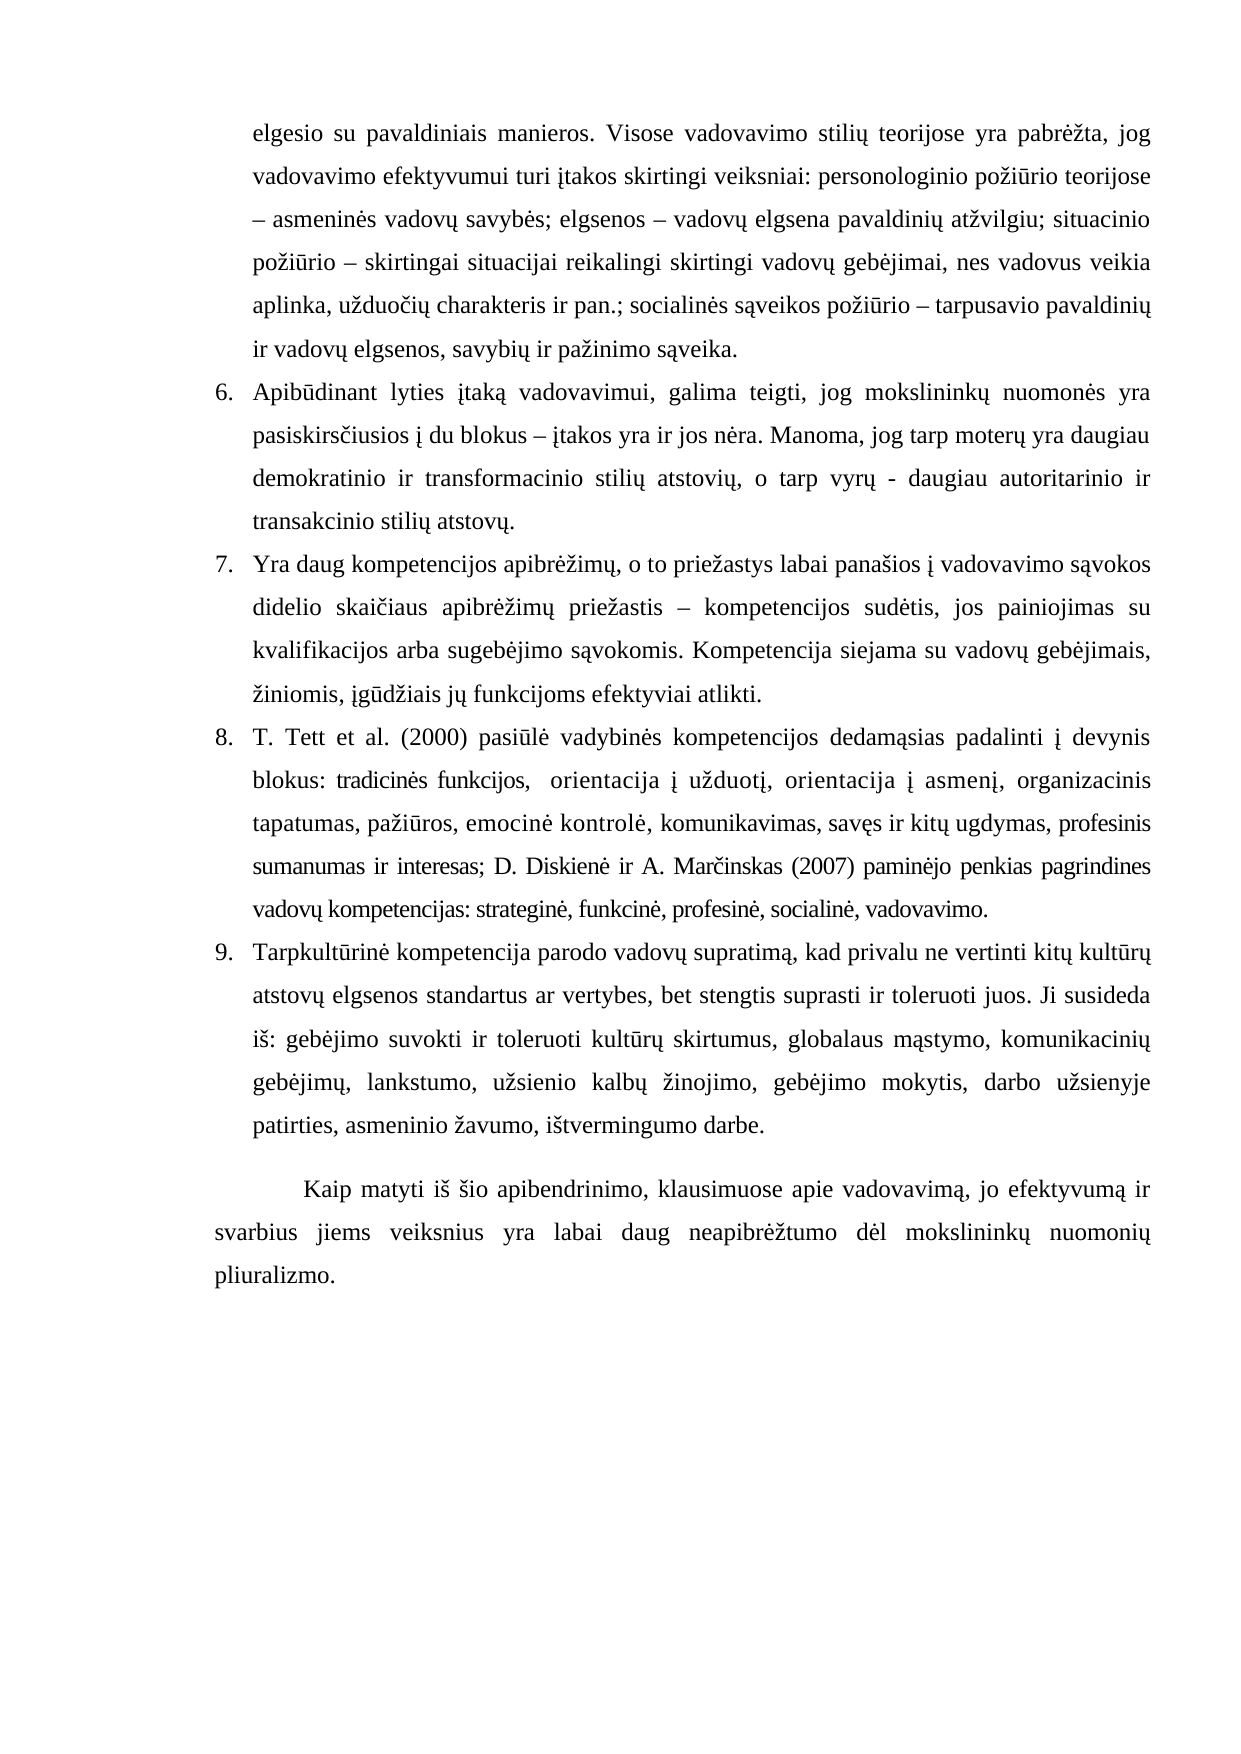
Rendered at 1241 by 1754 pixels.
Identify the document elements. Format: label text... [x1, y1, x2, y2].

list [215, 118, 1152, 362]
list Tarpkultūrinė kompetencija parodo vadovų supratimą, kad privalu ne vertinti kitų kultūrų atstovų elgsenos standartus ar vertybes, bet stengtis suprasti ir toleruoti juos. Ji susideda iš: gebėjimo suvokti ir toleruoti kultūrų skirtumus, globalaus mąstymo, komunikacinių gebėjimų, lankstumo, užsienio kalbų žinojimo, gebėjimo mokytis, darbo užsienyje patirties, asmeninio žavumo, ištvermingumo darbe. [215, 937, 1152, 1139]
list Apibūdinant lyties įtaką vadovavimui, galima teigti, jog mokslininkų nuomonės yra pasiskirsčiusios į du blokus – įtakos yra ir jos nėra. Manoma, jog tarp moterų yra daugiau demokratinio ir transformacinio stilių atstovių, o tarp vyrų - daugiau autoritarinio ir transakcinio stilių atstovų. [215, 377, 1152, 535]
list T. Tett et al. (2000) pasiūlė vadybinės kompetencijos dedamąsias padalinti į devynis blokus: tradicinės funkcijos, orientacija į užduotį, orientacija į asmenį, organizacinis tapatumas, pažiūros, emocinė kontrolė, komunikavimas, savęs ir kitų ugdymas, profesinis sumanumas ir interesas; D. Diskienė ir A. Marčinskas (2007) paminėjo penkias pagrindines vadovų kompetencijas: strateginė, funkcinė, profesinė, socialinė, vadovavimo. [215, 722, 1152, 923]
list Yra daug kompetencijos apibrėžimų, o to priežastys labai panašios į vadovavimo sąvokos didelio skaičiaus apibrėžimų priežastis – kompetencijos sudėtis, jos painiojimas su kvalifikacijos arba sugebėjimo sąvokomis. Kompetencija siejama su vadovų gebėjimais, žiniomis, įgūdžiais jų funkcijoms efektyviai atlikti. [215, 549, 1152, 707]
text Kaip matyti iš šio apibendrinimo, klausimuose apie vadovavimą, jo efektyvumą ir svarbius jiems veiksnius yra labai daug neapibrėžtumo dėl mokslininkų nuomonių pliuralizmo. [214, 1174, 1152, 1289]
